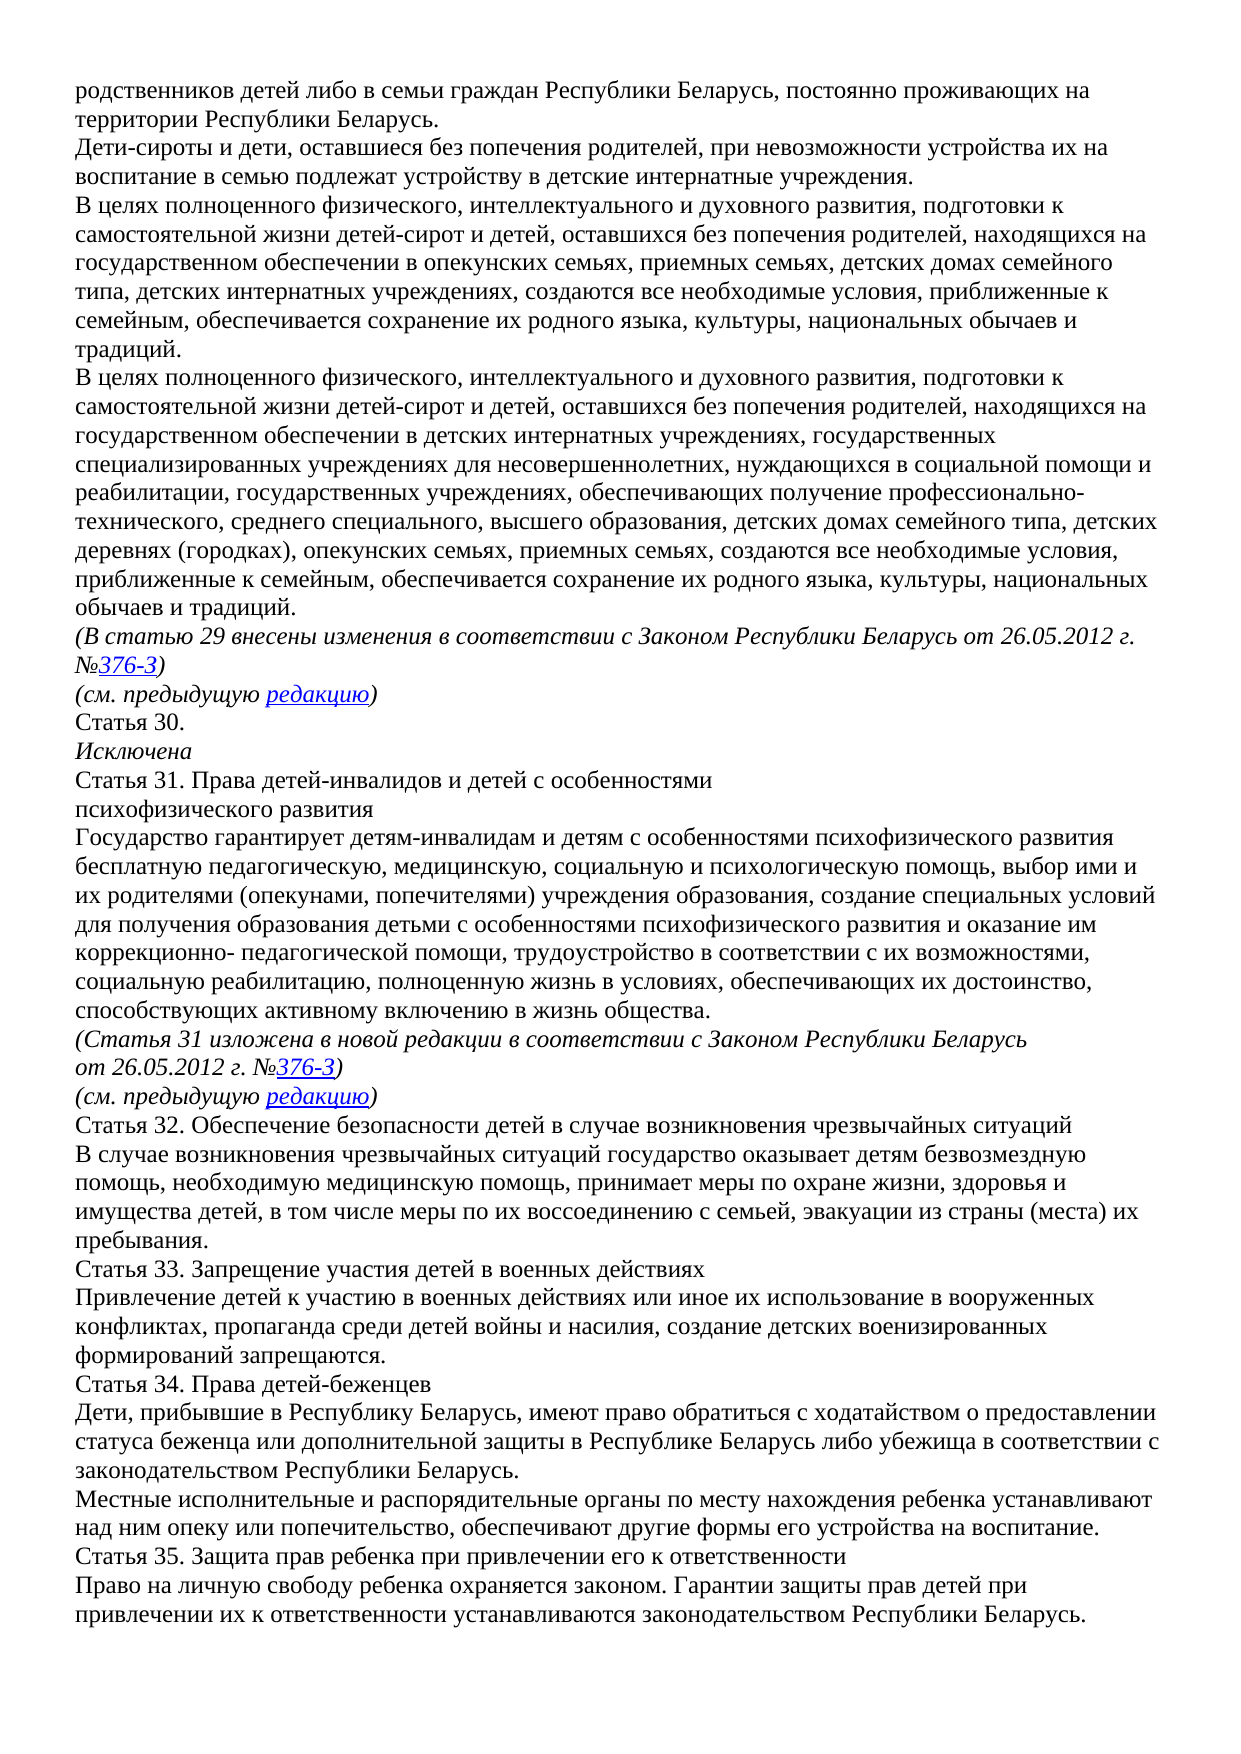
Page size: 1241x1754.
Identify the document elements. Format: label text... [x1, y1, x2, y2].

text Статья 32. Обеспечение безопасности детей в случае возникновения чрезвычайных ситуаций [75, 1110, 1165, 1139]
text психофизического развития [75, 794, 1165, 822]
text Статья 30. [75, 707, 1165, 736]
text Привлечение детей к участию в военных действиях или иное их использование в вооруженных конфликтах, пропаганда среди детей войны и насилия, создание детских военизированных формирований запрещаются. [75, 1282, 1165, 1369]
text Дети-сироты и дети, оставшиеся без попечения родителей, при невозможности устройства их на воспитание в семью подлежат устройству в детские интернатные учреждения. [75, 132, 1165, 190]
text Статья 31. Права детей-инвалидов и детей с особенностями [75, 765, 1165, 794]
text В целях полноценного физического, интеллектуального и духовного развития, подготовки к самостоятельной жизни детей-сирот и детей, оставшихся без попечения родителей, находящихся на государственном обеспечении в детских интернатных учреждениях, государственных специализированных учреждениях для несовершеннолетних, нуждающихся в социальной помощи и реабилитации, государственных учреждениях, обеспечивающих получение профессионально-технического, среднего специального, высшего образования, детских домах семейного типа, детских деревнях (городках), опекунских семьях, приемных семьях, создаются все необходимые условия, приближенные к семейным, обеспечивается сохранение их родного языка, культуры, национальных обычаев и традиций. [75, 362, 1165, 621]
text Статья 35. Защита прав ребенка при привлечении его к ответственности [75, 1541, 1165, 1570]
text Исключена [75, 736, 1165, 765]
text (см. предыдущую редакцию) [75, 679, 1165, 707]
text Статья 34. Права детей-беженцев [75, 1369, 1165, 1397]
text Местные исполнительные и распорядительные органы по месту нахождения ребенка устанавливают над ним опеку или попечительство, обеспечивают другие формы его устройства на воспитание. [75, 1484, 1165, 1541]
text (Статья 31 изложена в новой редакции в соответствии с Законом Республики Беларусь от 26.05.2012 г. №376-З) [75, 1024, 1165, 1081]
text В случае возникновения чрезвычайных ситуаций государство оказывает детям безвозмездную помощь, необходимую медицинскую помощь, принимает меры по охране жизни, здоровья и имущества детей, в том числе меры по их воссоединению с семьей, эвакуации из страны (места) их пребывания. [75, 1139, 1165, 1254]
text Статья 33. Запрещение участия детей в военных действиях [75, 1254, 1165, 1282]
text Государство гарантирует детям-инвалидам и детям с особенностями психофизического развития бесплатную педагогическую, медицинскую, социальную и психологическую помощь, выбор ими и их родителями (опекунами, попечителями) учреждения образования, создание специальных условий для получения образования детьми с особенностями психофизического развития и оказание им коррекционно- педагогической помощи, трудоустройство в соответствии с их возможностями, социальную реабилитацию, полноценную жизнь в условиях, обеспечивающих их достоинство, способствующих активному включению в жизнь общества. [75, 822, 1165, 1024]
text (В статью 29 внесены изменения в соответствии с Законом Республики Беларусь от 26.05.2012 г. №376-З) [75, 621, 1165, 679]
text (см. предыдущую редакцию) [75, 1081, 1165, 1110]
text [75, 75, 1165, 132]
text В целях полноценного физического, интеллектуального и духовного развития, подготовки к самостоятельной жизни детей-сирот и детей, оставшихся без попечения родителей, находящихся на государственном обеспечении в опекунских семьях, приемных семьях, детских домах семейного типа, детских интернатных учреждениях, создаются все необходимые условия, приближенные к семейным, обеспечивается сохранение их родного языка, культуры, национальных обычаев и традиций. [75, 190, 1165, 362]
text Право на личную свободу ребенка охраняется законом. Гарантии защиты прав детей при привлечении их к ответственности устанавливаются законодательством Республики Беларусь. [75, 1570, 1165, 1627]
text Дети, прибывшие в Республику Беларусь, имеют право обратиться с ходатайством о предоставлении статуса беженца или дополнительной защиты в Республике Беларусь либо убежища в соответствии с законодательством Республики Беларусь. [75, 1397, 1165, 1484]
